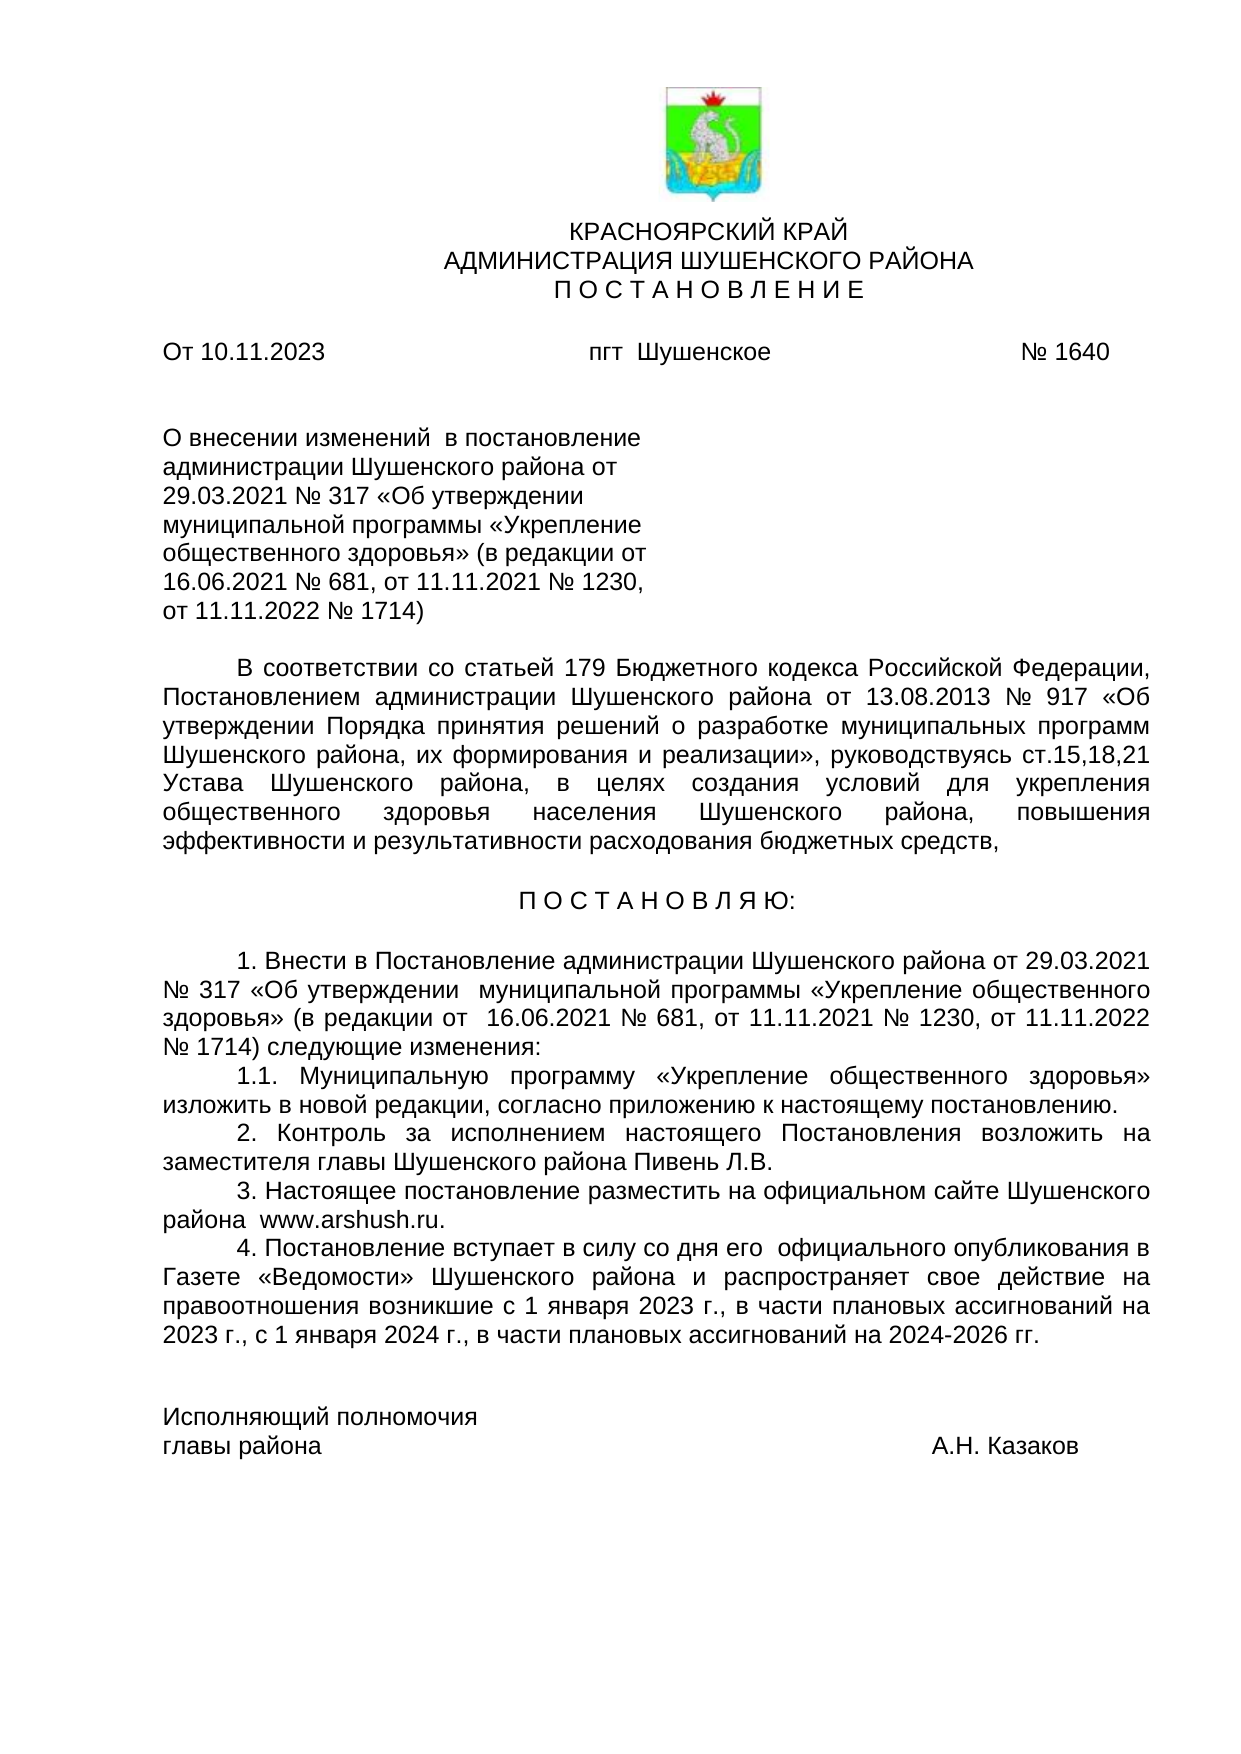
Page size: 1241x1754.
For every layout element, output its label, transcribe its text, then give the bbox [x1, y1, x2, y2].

text КРАСНОЯРСКИЙ КРАЙ [162, 217, 1152, 246]
picture [657, 87, 770, 200]
text 1. Внести в Постановление администрации Шушенского района от 29.03.2021 № 317 «Об утверждении муниципальной программы «Укрепление общественного здоровья» (в редакции от 16.06.2021 № 681, от 11.11.2021 № 1230, от 11.11.2022 № 1714) следующие изменения: [162, 946, 1152, 1061]
text 16.06.2021 № 681, от 11.11.2021 № 1230, [162, 567, 1152, 596]
text 29.03.2021 № 317 «Об утверждении [162, 481, 1152, 509]
text администрации Шушенского района от [162, 452, 1152, 481]
text общественного здоровья» (в редакции от [162, 538, 1152, 567]
text От 10.11.2023 пгт Шушенское № 1640 [162, 337, 1152, 366]
text П О С Т А Н О В Л Е Н И Е [162, 275, 1152, 303]
text АДМИНИСТРАЦИЯ ШУШЕНСКОГО РАЙОНА [162, 246, 1152, 275]
text В соответствии со статьей 179 Бюджетного кодекса Российской Федерации, Постановлением администрации Шушенского района от 13.08.2013 № 917 «Об утверждении Порядка принятия решений о разработке муниципальных программ Шушенского района, их формирования и реализации», руководствуясь ст.15,18,21 Устава Шушенского района, в целях создания условий для укрепления общественного здоровья населения Шушенского района, повышения эффективности и результативности расходования бюджетных средств, [162, 653, 1152, 854]
text 1.1. Муниципальную программу «Укрепление общественного здоровья» изложить в новой редакции, согласно приложению к настоящему постановлению. [162, 1061, 1152, 1118]
text 2. Контроль за исполнением настоящего Постановления возложить на заместителя главы Шушенского района Пивень Л.В. [162, 1118, 1152, 1176]
text О внесении изменений в постановление [162, 423, 1152, 452]
text главы района А.Н. Казаков [162, 1431, 1152, 1460]
text 4. Постановление вступает в силу со дня его официального опубликования в Газете «Ведомости» Шушенского района и распространяет свое действие на правоотношения возникшие с 1 января 2023 г., в части плановых ассигнований на 2023 г., с 1 января 2024 г., в части плановых ассигнований на 2024-2026 гг. [162, 1233, 1152, 1348]
text муниципальной программы «Укрепление [162, 509, 1152, 538]
text Исполняющий полномочия [162, 1402, 1152, 1431]
text от 11.11.2022 № 1714) [162, 596, 1152, 624]
text 3. Настоящее постановление разместить на официальном сайте Шушенского района www.arshush.ru. [162, 1176, 1152, 1233]
text П О С Т А Н О В Л Я Ю: [162, 886, 1152, 914]
